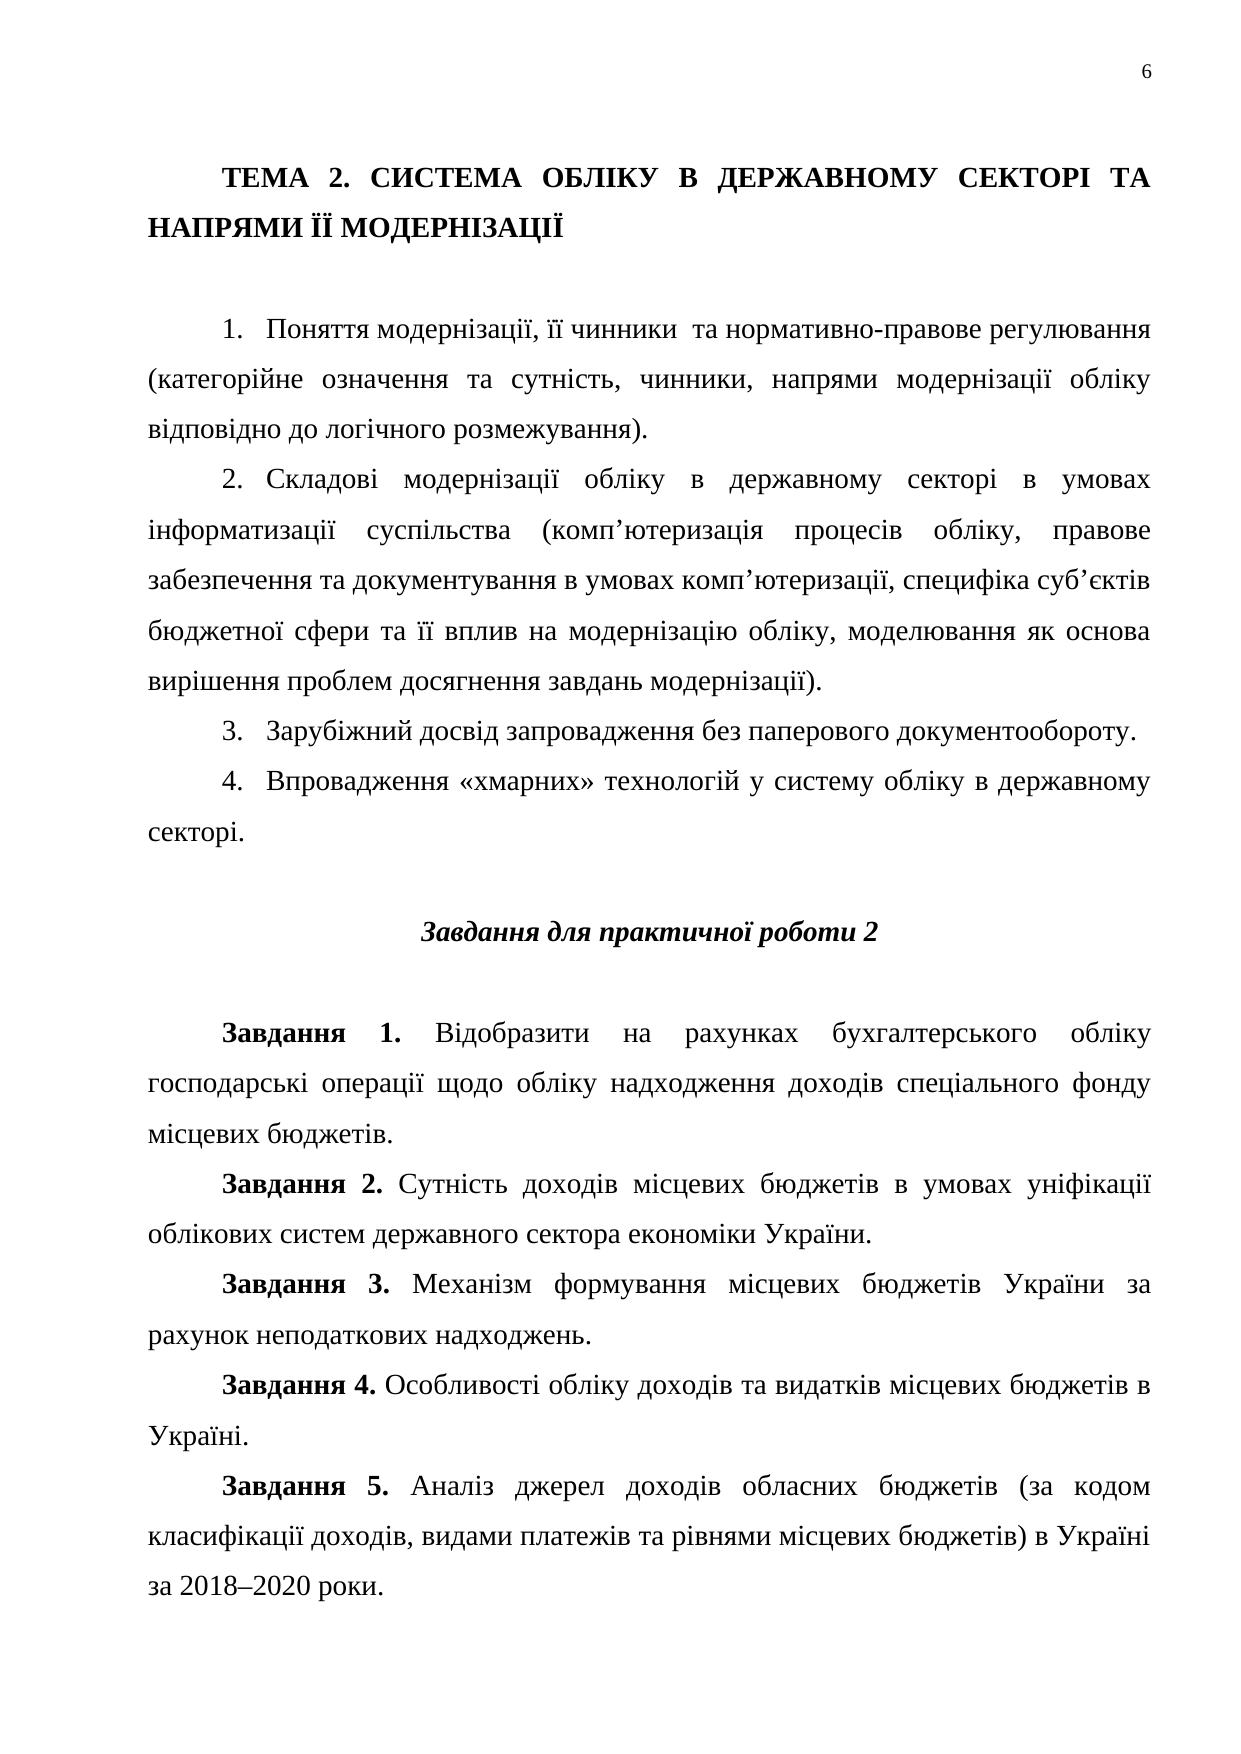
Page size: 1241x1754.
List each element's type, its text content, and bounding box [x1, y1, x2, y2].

text Завдання 5. Аналіз джерел доходів обласних бюджетів (за кодом класифікації доходів, видами платежів та рівнями місцевих бюджетів) в Україні за 2018–2020 роки. [148, 1468, 1152, 1602]
list Впровадження «хмарних» технологій у систему обліку в державному секторі. [148, 763, 1152, 847]
text Завдання 2. Сутність доходів місцевих бюджетів в умовах уніфікації облікових систем державного сектора економіки України. [148, 1166, 1152, 1250]
text Завдання 4. Особливості обліку доходів та видатків місцевих бюджетів в Україні. [148, 1367, 1152, 1451]
text Завдання для практичної роботи 2 [148, 914, 1152, 948]
list Поняття модернізації, її чинники та нормативно-правове регулювання (категорійне означення та сутність, чинники, напрями модернізації обліку відповідно до логічного розмежування). [148, 311, 1152, 445]
text Завдання 1. Відобразити на рахунках бухгалтерського обліку господарські операції щодо обліку надходження доходів спеціального фонду місцевих бюджетів. [148, 1015, 1152, 1149]
list Зарубіжний досвід запровадження без паперового документообороту. [148, 713, 1152, 747]
list Складові модернізації обліку в державному секторі в умовах інформатизації суспільства (комп’ютеризація процесів обліку, правове забезпечення та документування в умовах комп’ютеризації, специфіка суб’єктів бюджетної сфери та її вплив на модернізацію обліку, моделювання як основа вирішення проблем досягнення завдань модернізації). [148, 462, 1152, 696]
text ТЕМА 2. СИСТЕМА ОБЛІКУ В ДЕРЖАВНОМУ СЕКТОРІ ТА НАПРЯМИ ЇЇ МОДЕРНІЗАЦІЇ [148, 160, 1152, 244]
text Завдання 3. Механізм формування місцевих бюджетів України за рахунок неподаткових надходжень. [148, 1267, 1152, 1351]
